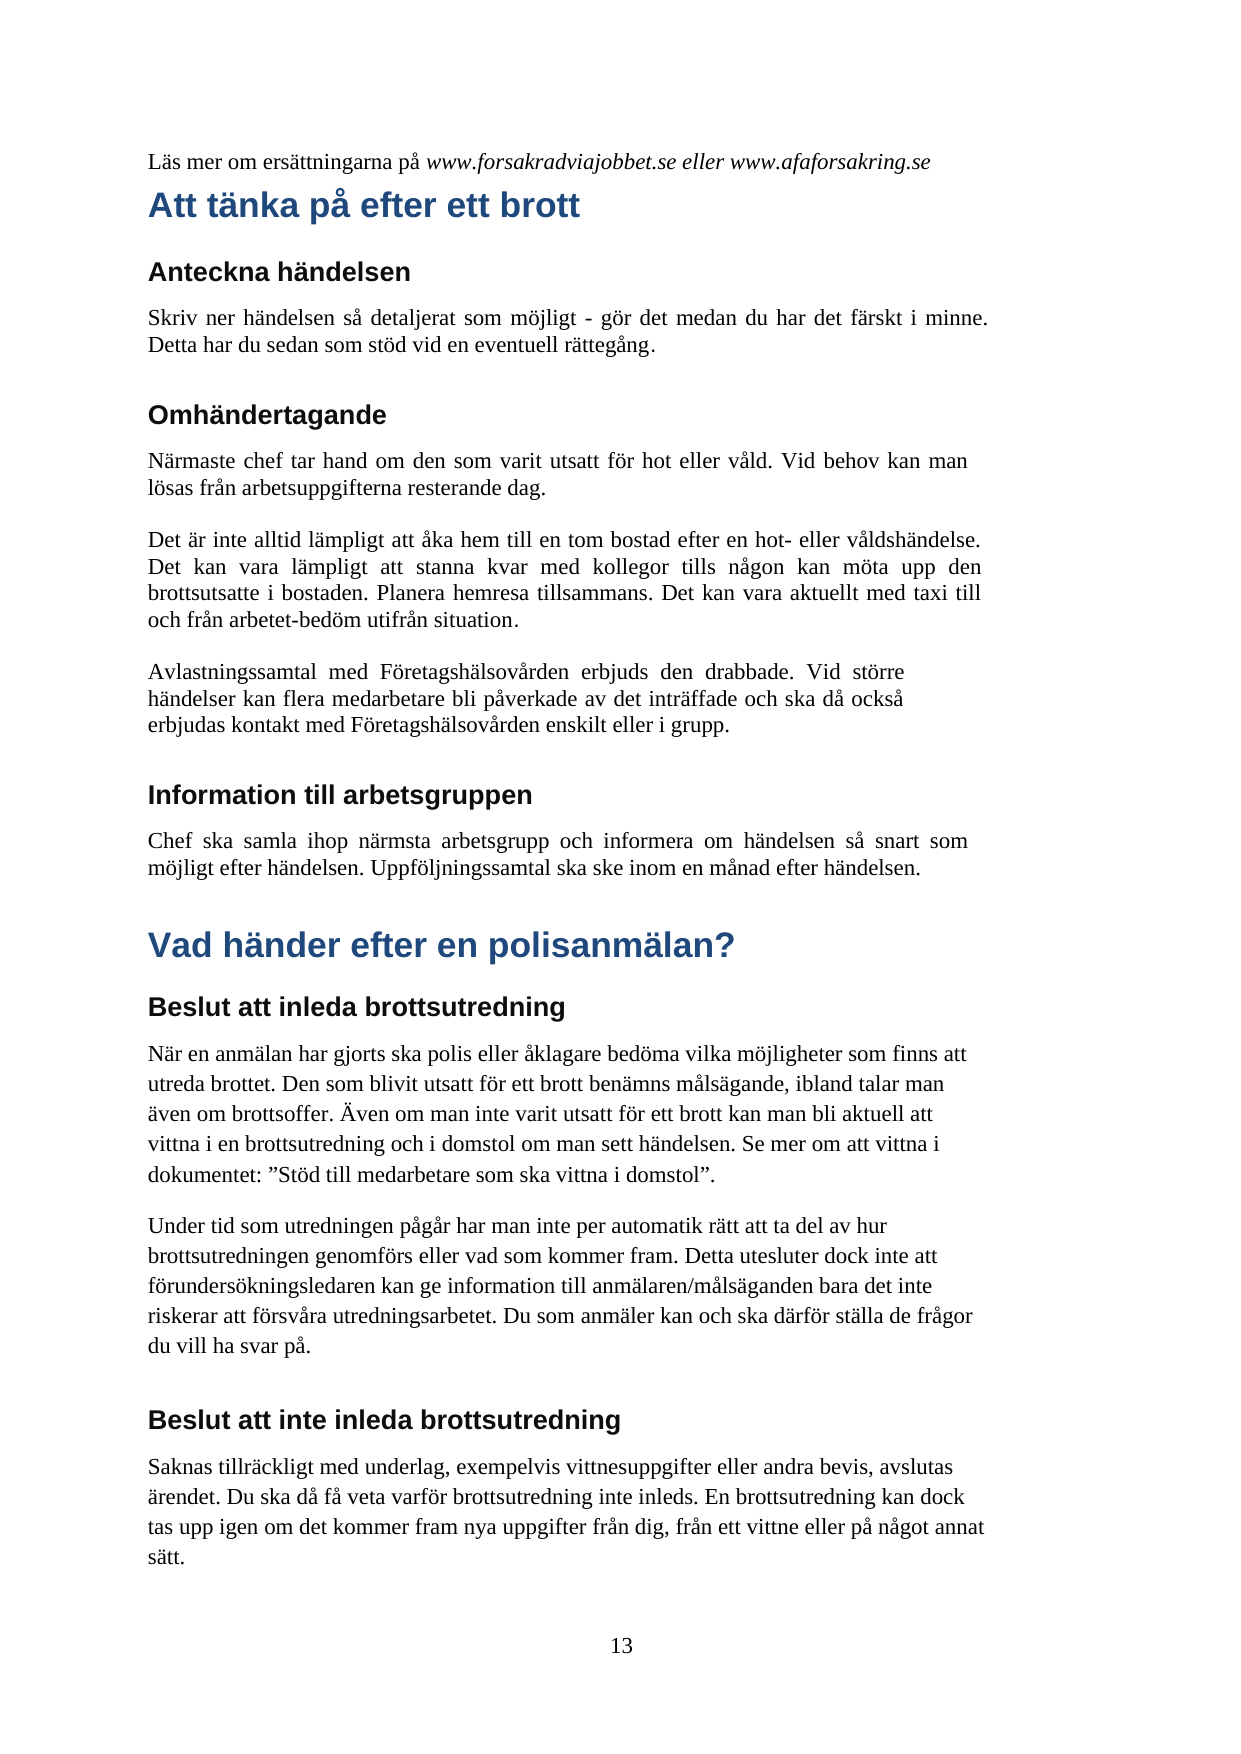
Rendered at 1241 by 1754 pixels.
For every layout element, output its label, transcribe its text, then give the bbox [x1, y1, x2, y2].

subtitle Vad händer efter en polisanmälan? [148, 924, 1092, 965]
text Avlastningssamtal med Företagshälsovården erbjuds den drabbade. Vid större händelser kan flera medarbetare bli påverkade av det inträffade och ska då också erbjudas kontakt med Företagshälsovården enskilt eller i grupp. [148, 658, 905, 737]
subtitle Information till arbetsgruppen [148, 779, 1092, 810]
subtitle Anteckna händelsen [148, 256, 1092, 287]
text Under tid som utredningen pågår har man inte per automatik rätt att ta del av hur brottsutredningen genomförs eller vad som kommer fram. Detta utesluter dock inte att förundersökningsledaren kan ge information till anmälaren/målsäganden bara det inte riskerar att försvåra utredningsarbetet. Du som anmäler kan och ska därför ställa de frågor du vill ha svar på. [148, 1212, 977, 1359]
text Läs mer om ersättningarna på www.forsakradviajobbet.se eller www.afaforsakring.se [148, 148, 1092, 174]
text Närmaste chef tar hand om den som varit utsatt för hot eller våld. Vid behov kan man lösas från arbetsuppgifterna resterande dag. [148, 447, 970, 500]
subtitle Omhändertagande [148, 399, 1092, 430]
text Chef ska samla ihop närmsta arbetsgrupp och informera om händelsen så snart som möjligt efter händelsen. Uppföljningssamtal ska ske inom en månad efter händelsen. [148, 827, 969, 880]
subtitle Att tänka på efter ett brott [148, 184, 1092, 225]
subtitle Beslut att inte inleda brottsutredning [148, 1404, 1092, 1436]
subtitle Beslut att inleda brottsutredning [148, 991, 1092, 1023]
text När en anmälan har gjorts ska polis eller åklagare bedöma vilka möjligheter som finns att utreda brottet. Den som blivit utsatt för ett brott benämns målsägande, ibland talar man även om brottsoffer. Även om man inte varit utsatt för ett brott kan man bli aktuell att vittna i en brottsutredning och i domstol om man sett händelsen. Se mer om att vittna i dokumentet: ”Stöd till medarbetare som ska vittna i domstol”. [148, 1040, 973, 1187]
text Skriv ner händelsen så detaljerat som möjligt - gör det medan du har det färskt i minne. Detta har du sedan som stöd vid en eventuell rättegång. [148, 304, 991, 357]
text Det är inte alltid lämpligt att åka hem till en tom bostad efter en hot- eller våldshändelse. Det kan vara lämpligt att stanna kvar med kollegor tills någon kan möta upp den brottsutsatte i bostaden. Planera hemresa tillsammans. Det kan vara aktuellt med taxi till och från arbetet-bedöm utifrån situation. [148, 526, 983, 632]
text Saknas tillräckligt med underlag, exempelvis vittnesuppgifter eller andra bevis, avslutas ärendet. Du ska då få veta varför brottsutredning inte inleds. En brottsutredning kan dock tas upp igen om det kommer fram nya uppgifter från dig, från ett vittne eller på något annat sätt. [148, 1453, 992, 1570]
